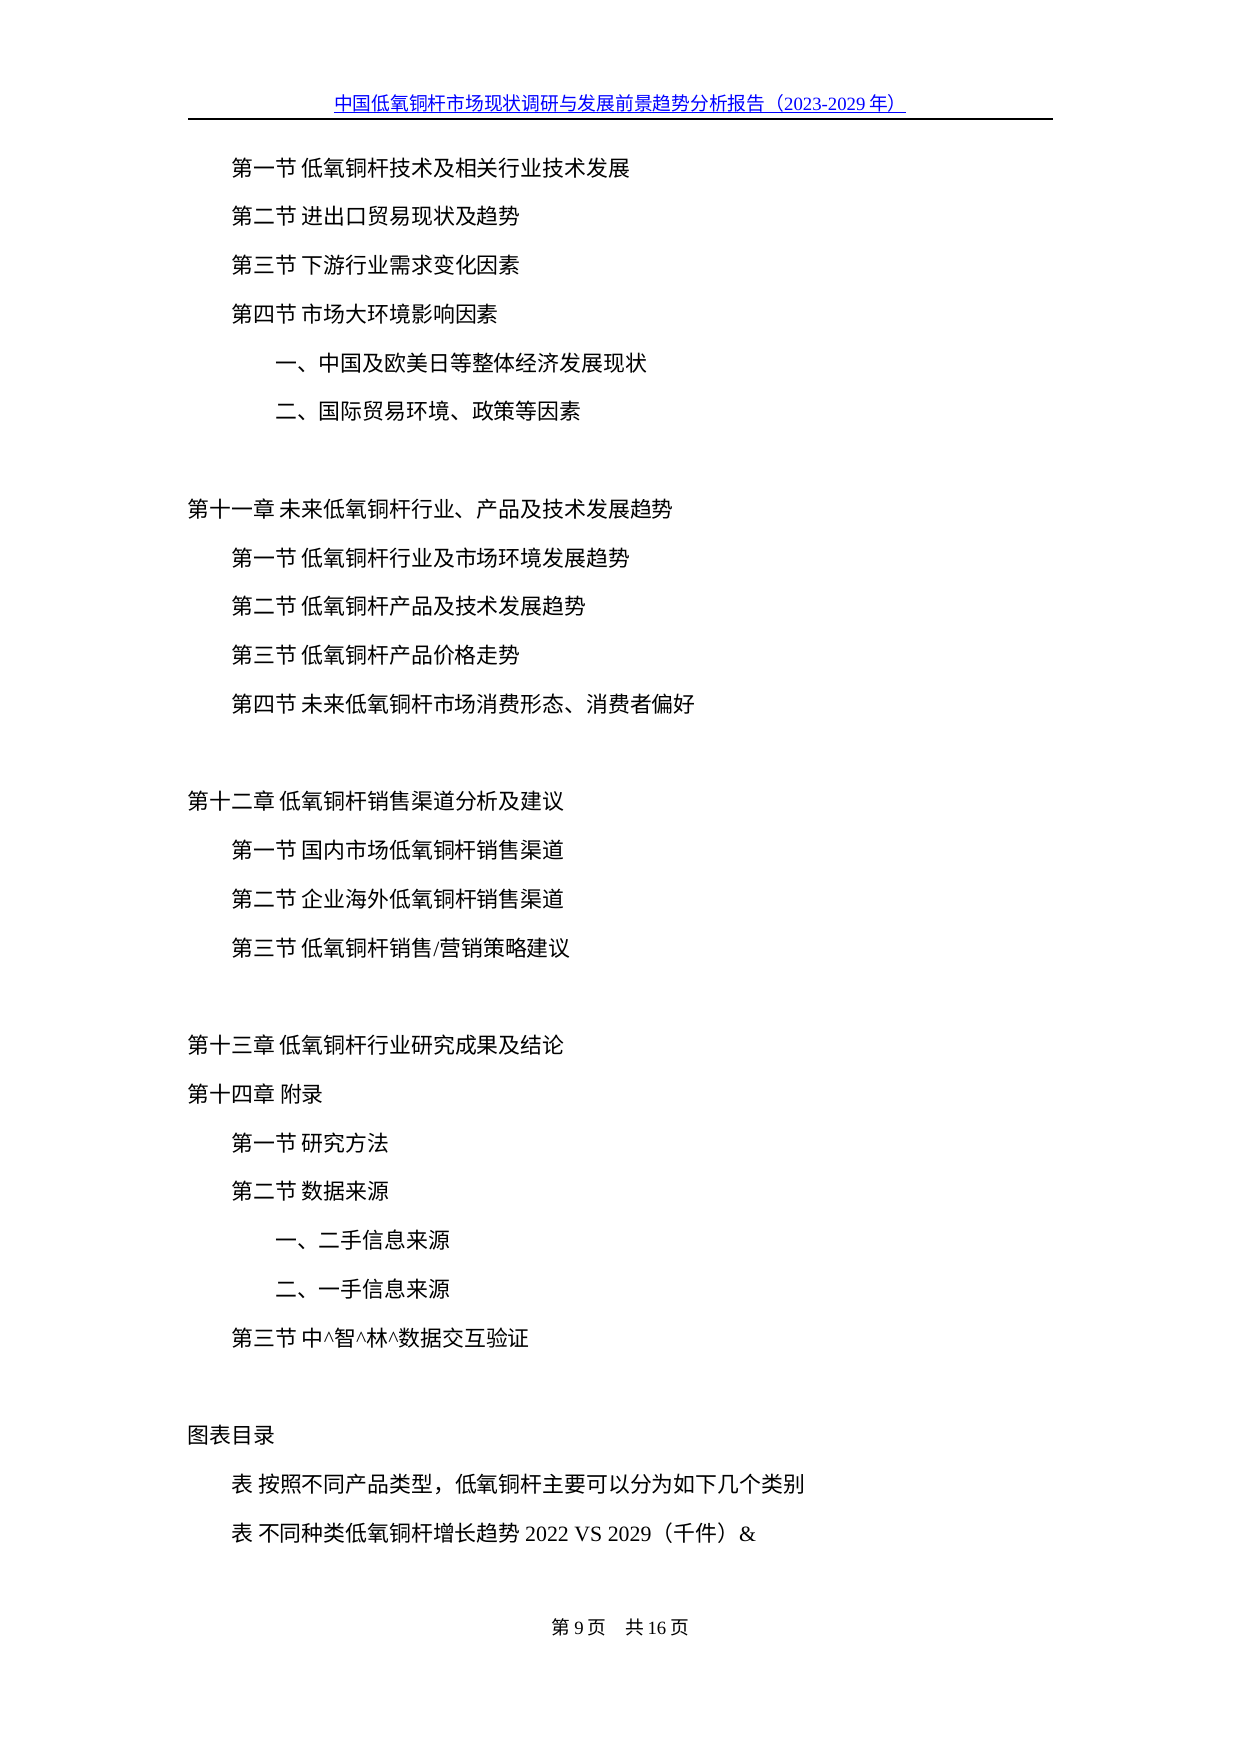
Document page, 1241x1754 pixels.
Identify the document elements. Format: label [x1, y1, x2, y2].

text [187, 150, 1053, 1548]
